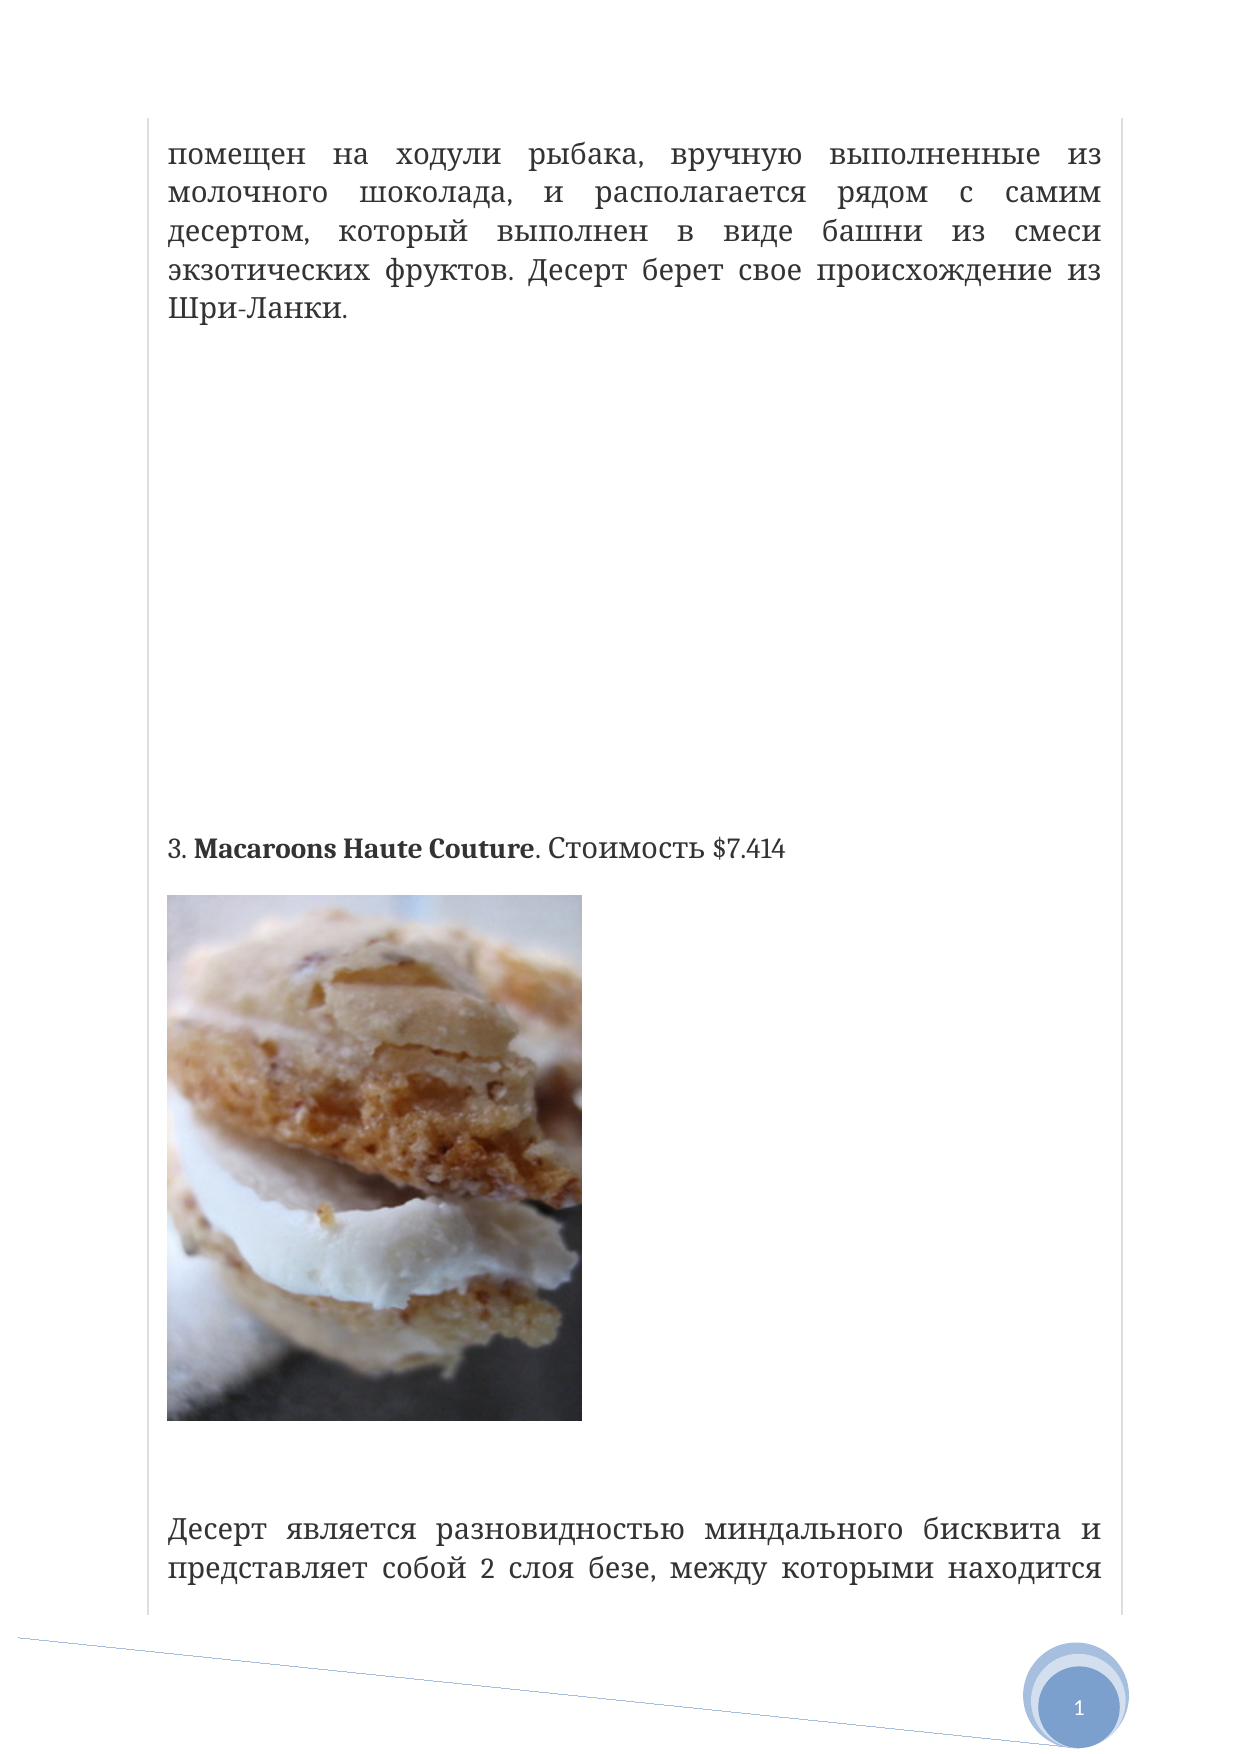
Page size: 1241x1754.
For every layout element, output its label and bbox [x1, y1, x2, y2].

table_cell [149, 118, 1121, 1615]
picture [167, 895, 582, 1421]
